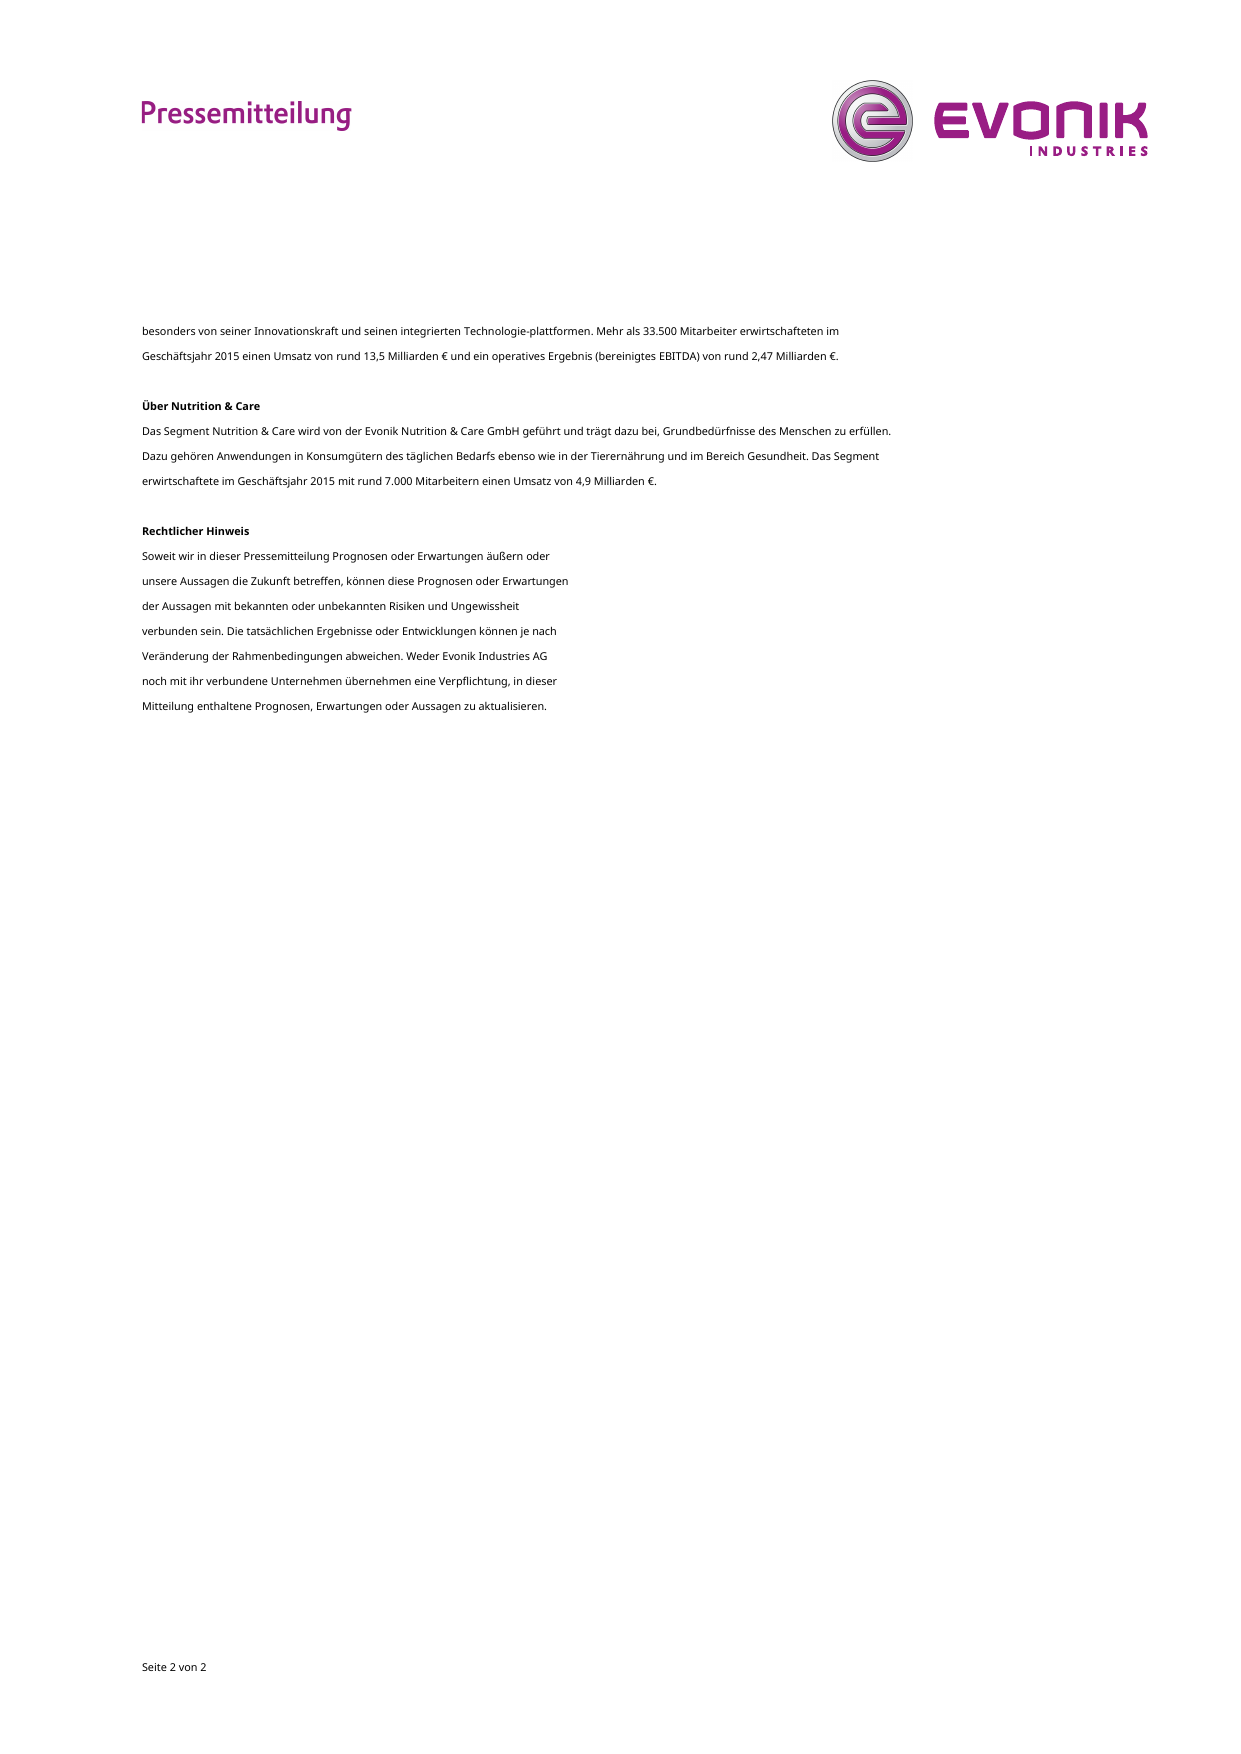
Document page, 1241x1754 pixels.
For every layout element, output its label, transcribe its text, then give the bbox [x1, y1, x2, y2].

text Mitteilung enthaltene Prognosen, Erwartungen oder Aussagen zu aktualisieren. [142, 688, 886, 713]
text besonders von seiner Innovationskraft und seinen integrierten Technologie-plattformen. Mehr als 33.500 Mitarbeiter erwirtschafteten im Geschäftsjahr 2015 einen Umsatz von rund 13,5 Milliarden € und ein operatives Ergebnis (bereinigtes EBITDA) von rund 2,47 Milliarden €. [142, 313, 886, 363]
text Über Nutrition & Care [142, 388, 886, 413]
text Soweit wir in dieser Pressemitteilung Prognosen oder Erwartungen äußern oder [142, 538, 886, 563]
text der Aussagen mit bekannten oder unbekannten Risiken und Ungewissheit [142, 588, 886, 613]
picture [141, 101, 352, 131]
text noch mit ihr verbundene Unternehmen übernehmen eine Verpflichtung, in dieser [142, 663, 886, 688]
text Das Segment Nutrition & Care wird von der Evonik Nutrition & Care GmbH geführt und trägt dazu bei, Grundbedürfnisse des Menschen zu erfüllen. Dazu gehören Anwendungen in Konsumgütern des täglichen Bedarfs ebenso wie in der Tierernährung und im Bereich Gesundheit. Das Segment erwirtschaftete im Geschäftsjahr 2015 mit rund 7.000 Mitarbeitern einen Umsatz von 4,9 Milliarden €. [142, 413, 892, 488]
text Veränderung der Rahmenbedingungen abweichen. Weder Evonik Industries AG [142, 638, 886, 663]
picture [832, 80, 913, 162]
text verbunden sein. Die tatsächlichen Ergebnisse oder Entwicklungen können je nach [142, 613, 886, 638]
text unsere Aussagen die Zukunft betreffen, können diese Prognosen oder Erwartungen [142, 563, 886, 588]
text Rechtlicher Hinweis [142, 513, 886, 538]
